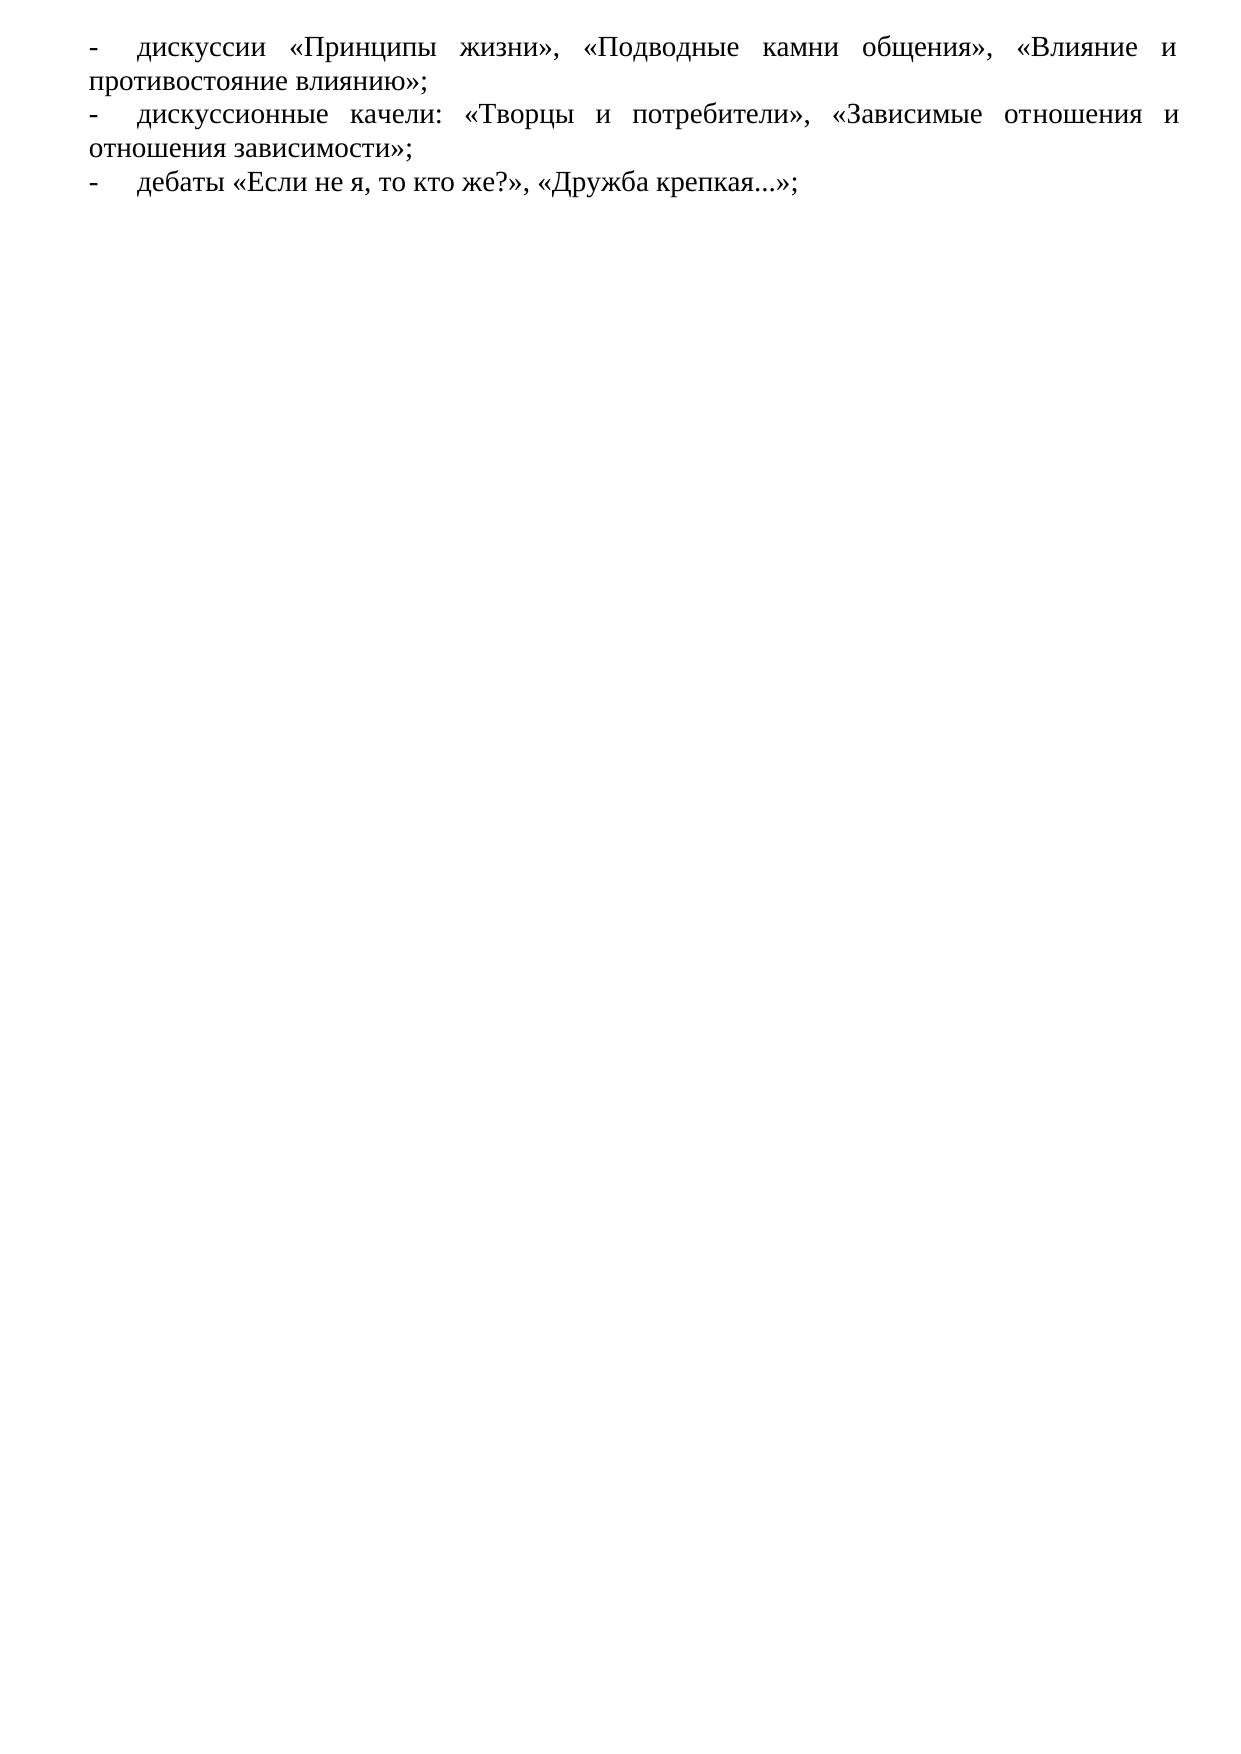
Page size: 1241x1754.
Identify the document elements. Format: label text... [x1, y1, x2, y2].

list дискуссионные качели: «Творцы и потребители», «Зависимые отношения и отношения зависимости»; [89, 97, 1179, 164]
list дискуссии «Принципы жизни», «Подводные камни общения», «Влияние и противостояние влиянию»; [89, 29, 1178, 97]
list дебаты «Если не я, то кто же?», «Дружба крепкая...»; [89, 164, 1181, 197]
